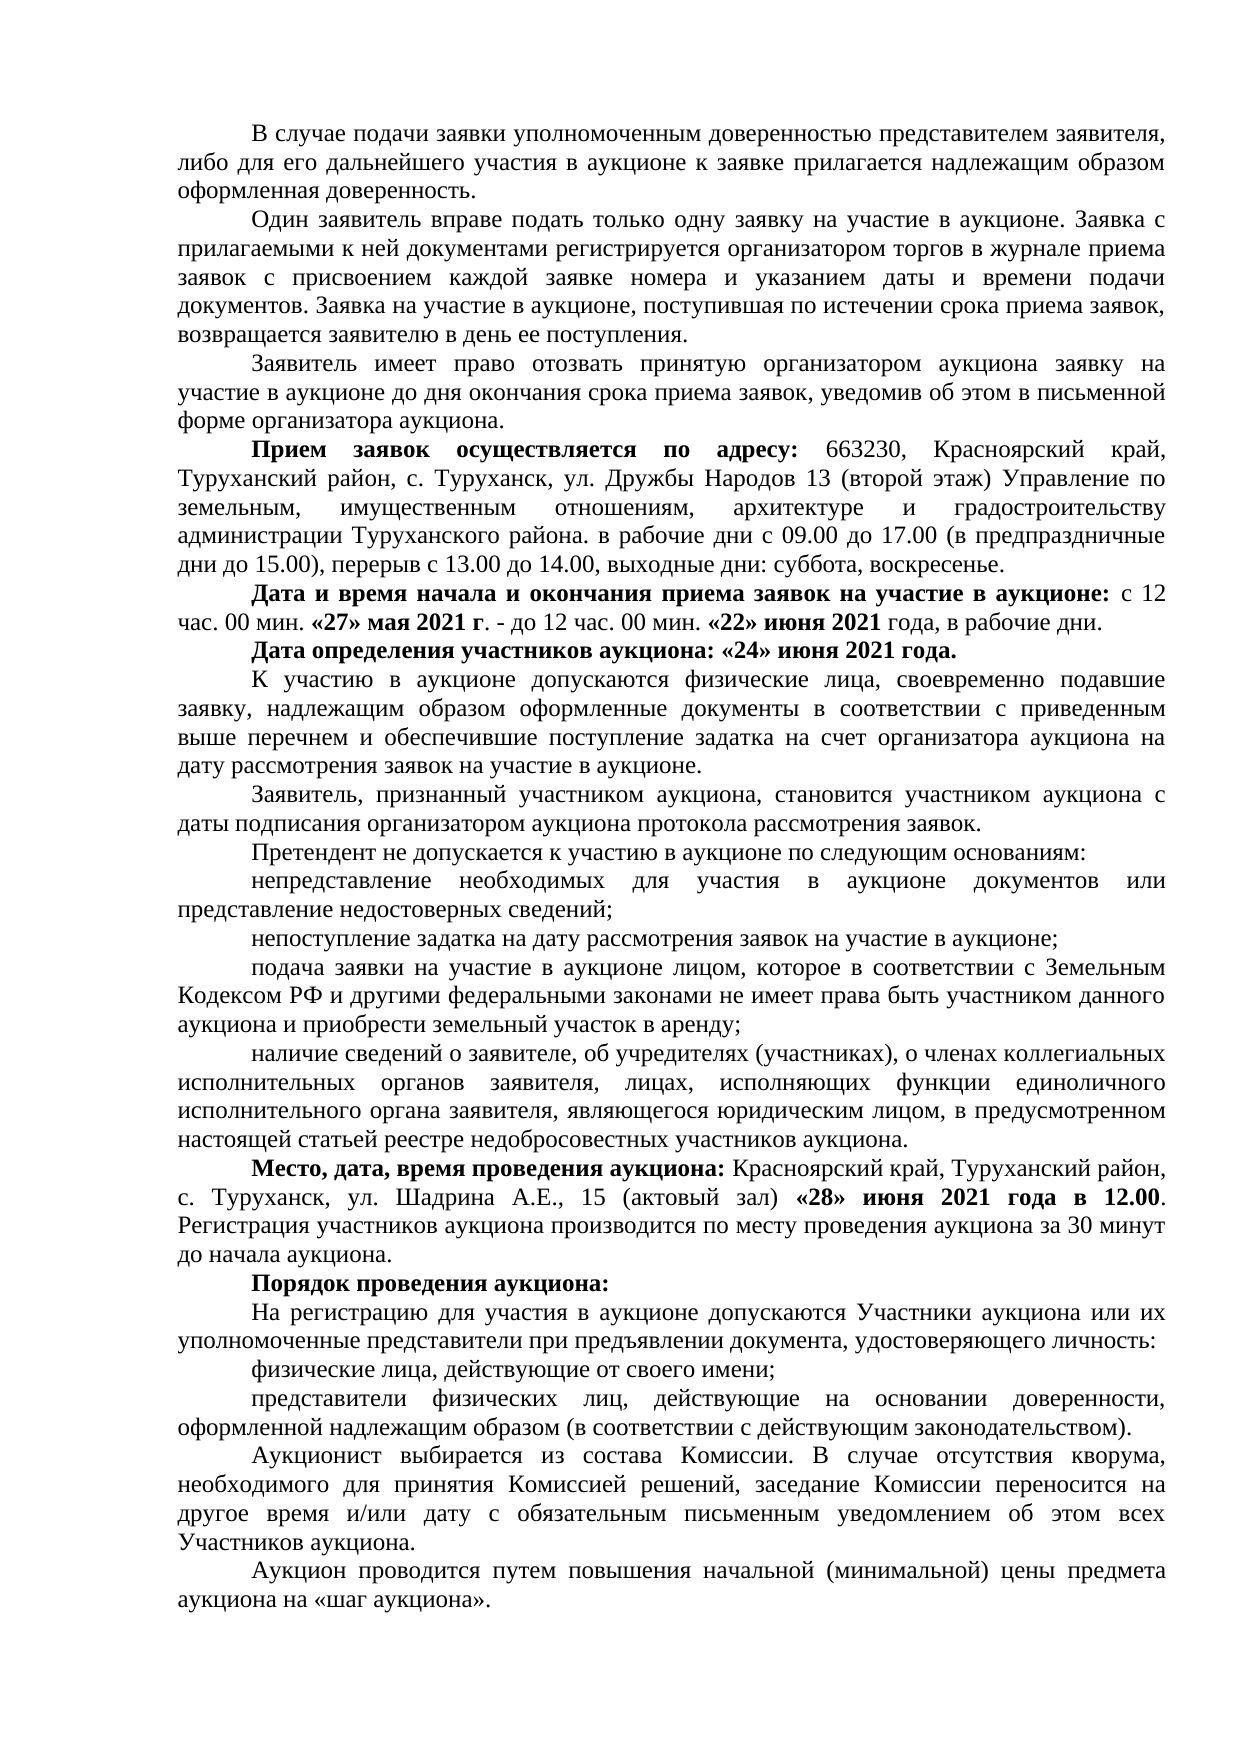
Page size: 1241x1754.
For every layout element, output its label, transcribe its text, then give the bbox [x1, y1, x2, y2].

text Аукцион проводится путем повышения начальной (минимальной) цены предмета аукциона на «шаг аукциона». [177, 1556, 1166, 1613]
text Заявитель имеет право отозвать принятую организатором аукциона заявку на участие в аукционе до дня окончания срока приема заявок, уведомив об этом в письменной форме организатора аукциона. [177, 348, 1166, 434]
text На регистрацию для участия в аукционе допускаются Участники аукциона или их уполномоченные представители при предъявлении документа, удостоверяющего личность: [177, 1297, 1166, 1354]
text Аукционист выбирается из состава Комиссии. В случае отсутствия кворума, необходимого для принятия Комиссией решений, заседание Комиссии переносится на другое время и/или дату с обязательным письменным уведомлением об этом всех Участников аукциона. [177, 1441, 1166, 1556]
text физические лица, действующие от своего имени; [177, 1354, 1166, 1383]
text представители физических лиц, действующие на основании доверенности, оформленной надлежащим образом (в соответствии с действующим законодательством). [177, 1383, 1166, 1441]
text Прием заявок осуществляется по адресу: 663230, Красноярский край, Туруханский район, с. Туруханск, ул. Дружбы Народов 13 (второй этаж) Управление по земельным, имущественным отношениям, архитектуре и градостроительству администрации Туруханского района. в рабочие дни с 09.00 до 17.00 (в предпраздничные дни до 15.00), перерыв с 13.00 до 14.00, выходные дни: суббота, воскресенье. [177, 434, 1166, 578]
text подача заявки на участие в аукционе лицом, которое в соответствии с Земельным Кодексом РФ и другими федеральными законами не имеет права быть участником данного аукциона и приобрести земельный участок в аренду; [177, 952, 1166, 1038]
text Заявитель, признанный участником аукциона, становится участником аукциона с даты подписания организатором аукциона протокола рассмотрения заявок. [177, 779, 1166, 837]
text Один заявитель вправе подать только одну заявку на участие в аукционе. Заявка с прилагаемыми к ней документами регистрируется организатором торгов в журнале приема заявок с присвоением каждой заявке номера и указанием даты и времени подачи документов. Заявка на участие в аукционе, поступившая по истечении срока приема заявок, возвращается заявителю в день ее поступления. [177, 204, 1166, 348]
text непредставление необходимых для участия в аукционе документов или представление недостоверных сведений; [177, 866, 1166, 923]
text К участию в аукционе допускаются физические лица, своевременно подавшие заявку, надлежащим образом оформленные документы в соответствии с приведенным выше перечнем и обеспечившие поступление задатка на счет организатора аукциона на дату рассмотрения заявок на участие в аукционе. [177, 664, 1166, 779]
text Порядок проведения аукциона: [177, 1268, 1166, 1297]
text Претендент не допускается к участию в аукционе по следующим основаниям: [177, 837, 1166, 866]
text В случае подачи заявки уполномоченным доверенностью представителем заявителя, либо для его дальнейшего участия в аукционе к заявке прилагается надлежащим образом оформленная доверенность. [177, 118, 1166, 204]
text Дата и время начала и окончания приема заявок на участие в аукционе: с 12 час. 00 мин. «27» мая 2021 г. - до 12 час. 00 мин. «22» июня 2021 года, в рабочие дни. [177, 578, 1166, 636]
text наличие сведений о заявителе, об учредителях (участниках), о членах коллегиальных исполнительных органов заявителя, лицах, исполняющих функции единоличного исполнительного органа заявителя, являющегося юридическим лицом, в предусмотренном настоящей статьей реестре недобросовестных участников аукциона. [177, 1038, 1166, 1153]
text Дата определения участников аукциона: «24» июня 2021 года. [177, 636, 1166, 664]
text непоступление задатка на дату рассмотрения заявок на участие в аукционе; [177, 923, 1166, 952]
text Место, дата, время проведения аукциона: Красноярский край, Туруханский район, с. Туруханск, ул. Шадрина А.Е., 15 (актовый зал) «28» июня 2021 года в 12.00. Регистрация участников аукциона производится по месту проведения аукциона за 30 минут до начала аукциона. [177, 1153, 1166, 1268]
